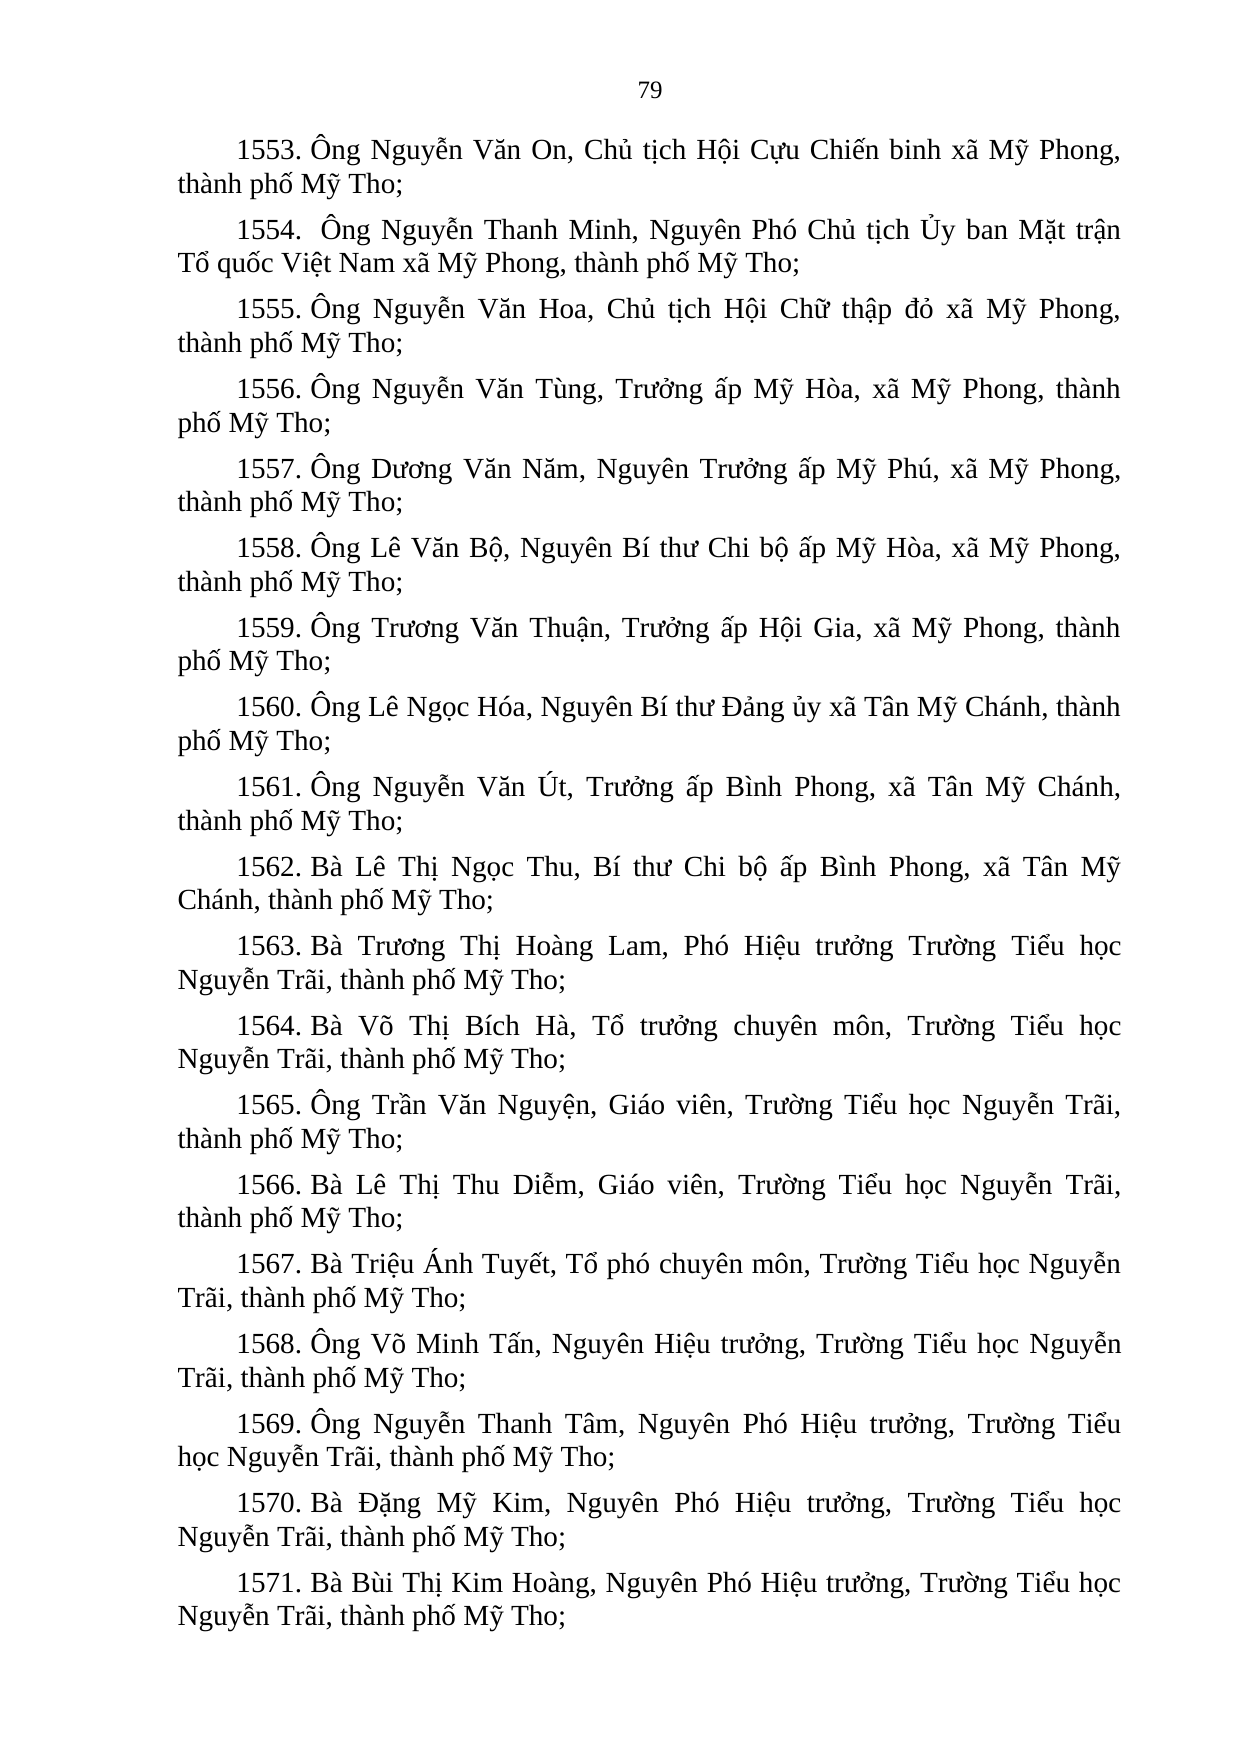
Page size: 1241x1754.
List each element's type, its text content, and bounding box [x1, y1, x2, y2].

list Bà Triệu Ánh Tuyết, Tổ phó chuyên môn, Trường Tiểu học Nguyễn Trãi, thành phố Mỹ Tho; [177, 1247, 1122, 1314]
list Bà Lê Thị Thu Diễm, Giáo viên, Trường Tiểu học Nguyễn Trãi, thành phố Mỹ Tho; [177, 1167, 1122, 1234]
list Ông Dương Văn Năm, Nguyên Trưởng ấp Mỹ Phú, xã Mỹ Phong, thành phố Mỹ Tho; [177, 451, 1122, 518]
list Ông Nguyễn Văn Tùng, Trưởng ấp Mỹ Hòa, xã Mỹ Phong, thành phố Mỹ Tho; [177, 371, 1122, 438]
list Ông Nguyễn Văn Út, Trưởng ấp Bình Phong, xã Tân Mỹ Chánh, thành phố Mỹ Tho; [177, 769, 1122, 836]
list Ông Nguyễn Văn On, Chủ tịch Hội Cựu Chiến binh xã Mỹ Phong, thành phố Mỹ Tho; [177, 132, 1122, 199]
list Ông Võ Minh Tấn, Nguyên Hiệu trưởng, Trường Tiểu học Nguyễn Trãi, thành phố Mỹ Tho; [177, 1326, 1122, 1393]
list Ông Nguyễn Thanh Tâm, Nguyên Phó Hiệu trưởng, Trường Tiểu học Nguyễn Trãi, thành phố Mỹ Tho; [177, 1406, 1122, 1473]
list Bà Bùi Thị Kim Hoàng, Nguyên Phó Hiệu trưởng, Trường Tiểu học Nguyễn Trãi, thành phố Mỹ Tho; [177, 1565, 1122, 1632]
list Ông Lê Ngọc Hóa, Nguyên Bí thư Đảng ủy xã Tân Mỹ Chánh, thành phố Mỹ Tho; [177, 689, 1122, 757]
list Bà Trương Thị Hoàng Lam, Phó Hiệu trưởng Trường Tiểu học Nguyễn Trãi, thành phố Mỹ Tho; [177, 928, 1122, 995]
list Bà Đặng Mỹ Kim, Nguyên Phó Hiệu trưởng, Trường Tiểu học Nguyễn Trãi, thành phố Mỹ Tho; [177, 1485, 1122, 1552]
list Ông Trần Văn Nguyện, Giáo viên, Trường Tiểu học Nguyễn Trãi, thành phố Mỹ Tho; [177, 1087, 1122, 1154]
list Ông Nguyễn Thanh Minh, Nguyên Phó Chủ tịch Ủy ban Mặt trận Tổ quốc Việt Nam xã Mỹ Phong, thành phố Mỹ Tho; [177, 212, 1122, 279]
list Bà Võ Thị Bích Hà, Tổ trưởng chuyên môn, Trường Tiểu học Nguyễn Trãi, thành phố Mỹ Tho; [177, 1008, 1122, 1075]
list Ông Lê Văn Bộ, Nguyên Bí thư Chi bộ ấp Mỹ Hòa, xã Mỹ Phong, thành phố Mỹ Tho; [177, 530, 1122, 597]
list Bà Lê Thị Ngọc Thu, Bí thư Chi bộ ấp Bình Phong, xã Tân Mỹ Chánh, thành phố Mỹ Tho; [177, 849, 1122, 916]
list Ông Trương Văn Thuận, Trưởng ấp Hội Gia, xã Mỹ Phong, thành phố Mỹ Tho; [177, 610, 1122, 677]
list Ông Nguyễn Văn Hoa, Chủ tịch Hội Chữ thập đỏ xã Mỹ Phong, thành phố Mỹ Tho; [177, 292, 1122, 359]
